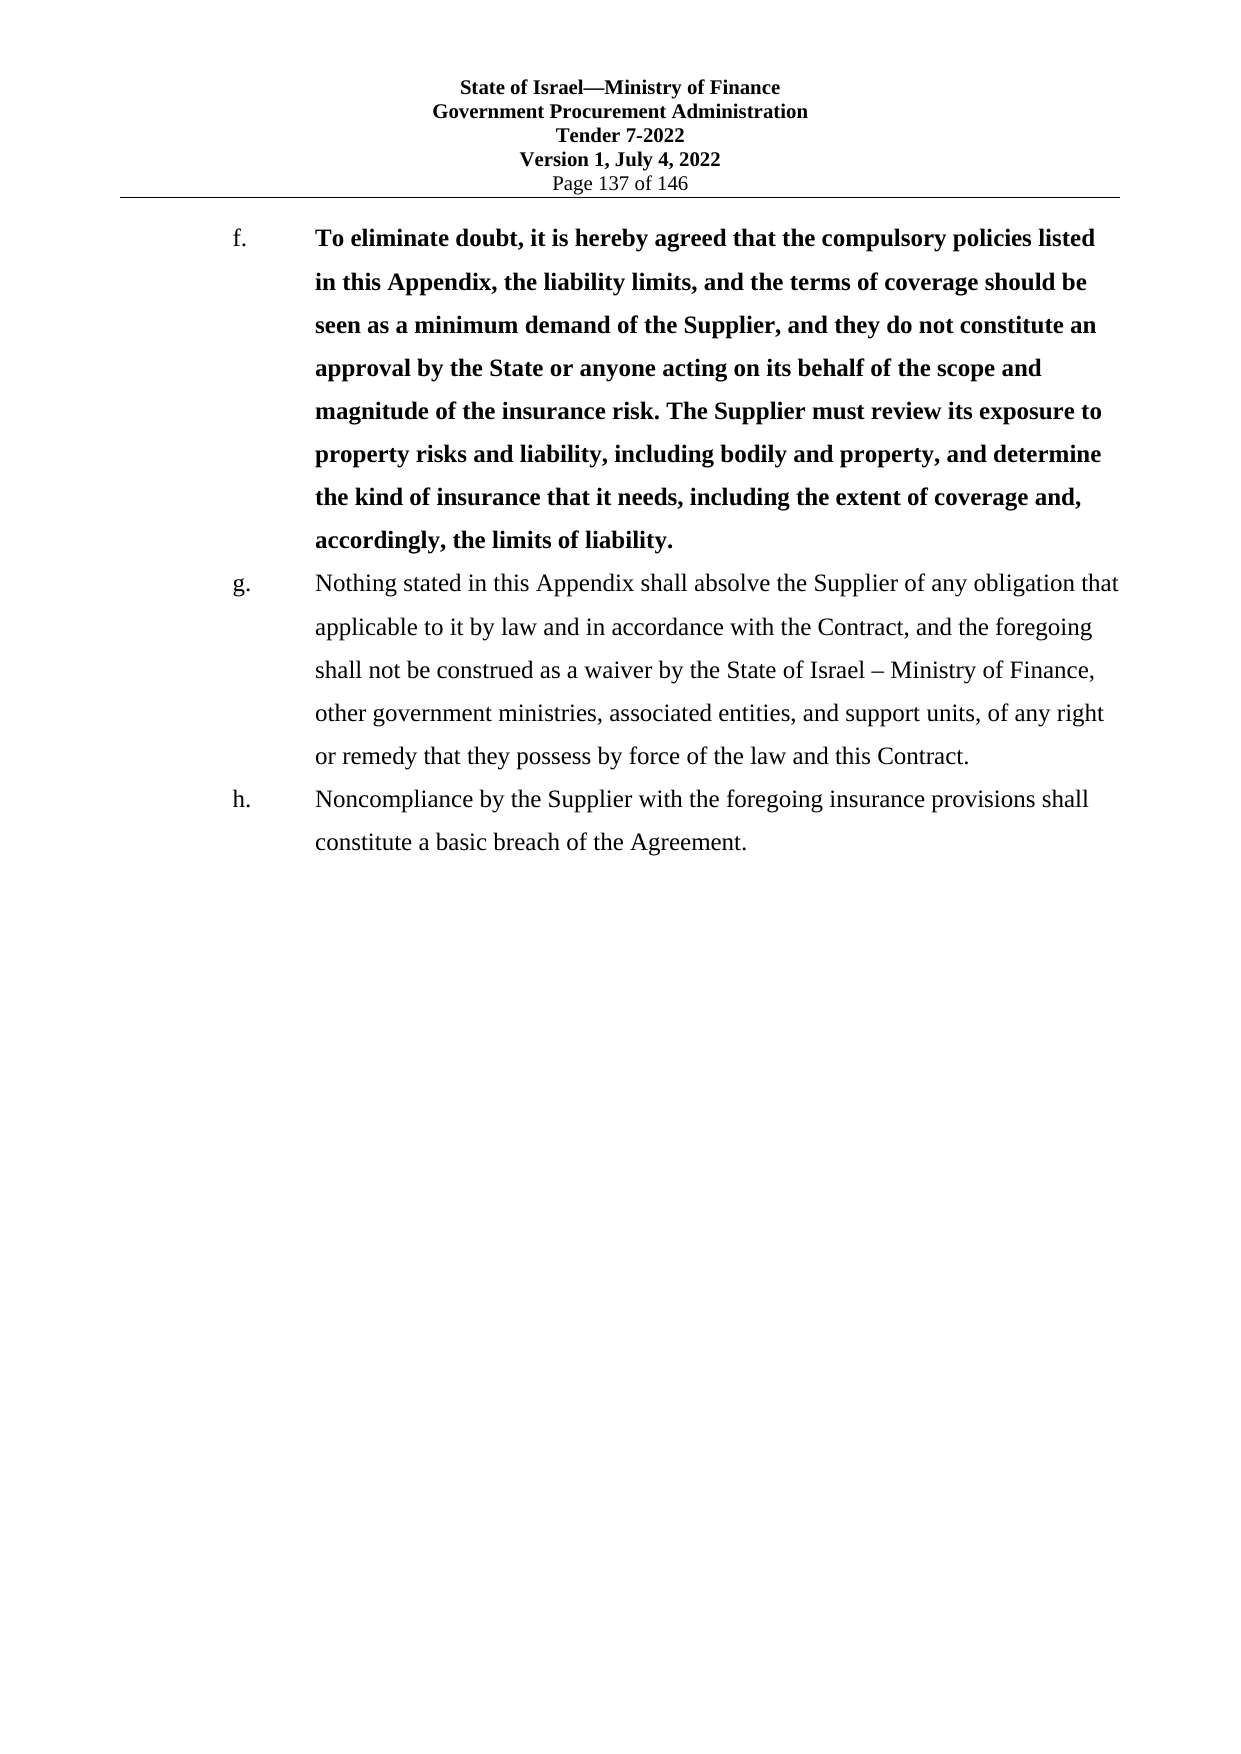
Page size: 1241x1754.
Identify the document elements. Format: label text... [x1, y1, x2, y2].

text h. Noncompliance by the Supplier with the foregoing insurance provisions shall constitute a basic breach of the Agreement. [232, 784, 1120, 856]
text f. To eliminate doubt, it is hereby agreed that the compulsory policies listed in this Appendix, the liability limits, and the terms of coverage should be seen as a minimum demand of the Supplier, and they do not constitute an approval by the State or anyone acting on its behalf of the scope and magnitude of the insurance risk. The Supplier must review its exposure to property risks and liability, including bodily and property, and determine the kind of insurance that it needs, including the extent of coverage and, accordingly, the limits of liability. [232, 223, 1120, 554]
text g. Nothing stated in this Appendix shall absolve the Supplier of any obligation that applicable to it by law and in accordance with the Contract, and the foregoing shall not be construed as a waiver by the State of Israel – Ministry of Finance, other government ministries, associated entities, and support units, of any right or remedy that they possess by force of the law and this Contract. [232, 568, 1120, 770]
